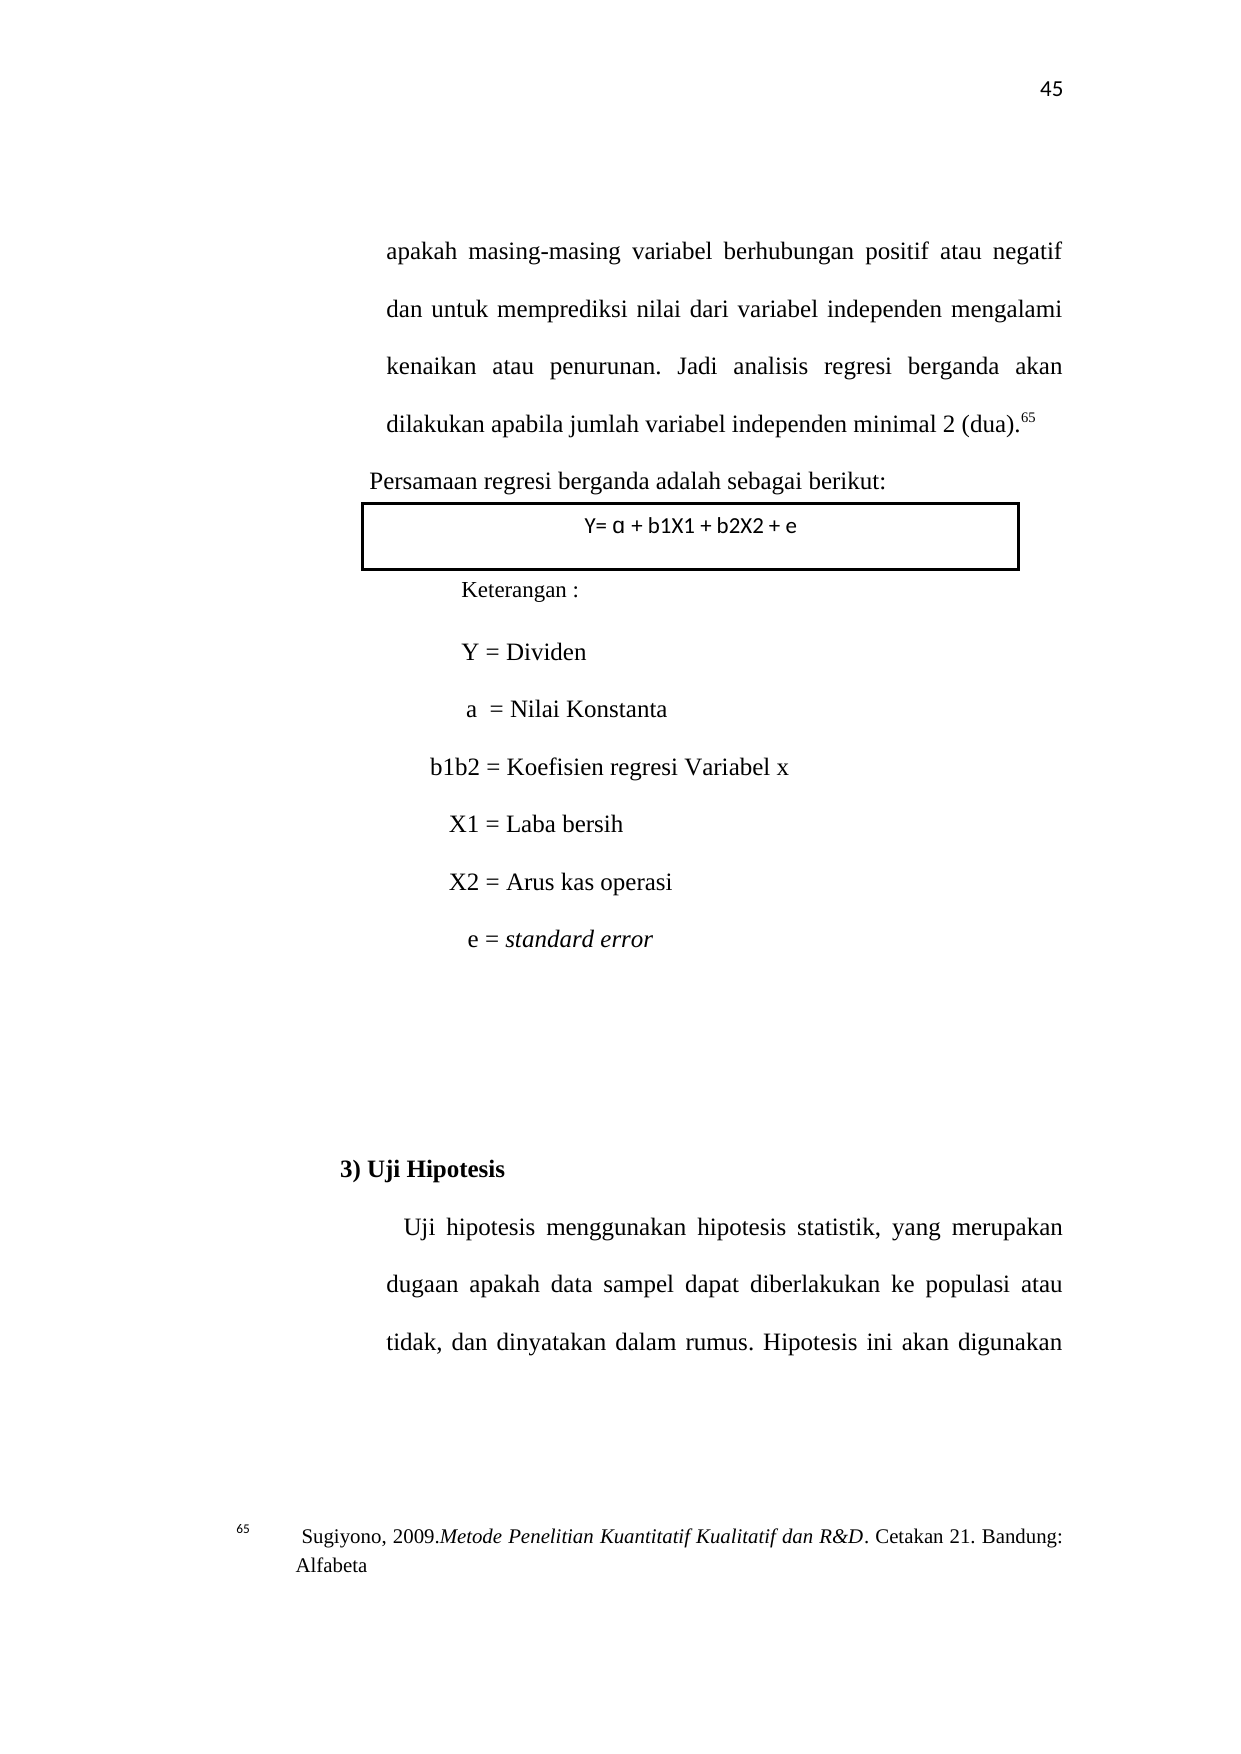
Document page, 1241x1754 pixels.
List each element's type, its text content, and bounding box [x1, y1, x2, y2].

text Keterangan : [386, 576, 1063, 603]
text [386, 236, 1063, 437]
text a = Nilai Konstanta [378, 694, 1063, 723]
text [386, 1212, 1063, 1356]
text 3) Uji Hipotesis [340, 1154, 1063, 1183]
text X2 = Arus kas operasi [236, 867, 1063, 896]
text X1 = Laba bersih [236, 809, 1063, 838]
text Persamaan regresi berganda adalah sebagai berikut: [369, 466, 1063, 495]
text b1b2 = Koefisien regresi Variabel x [236, 752, 1063, 781]
text e = standard error [236, 924, 1063, 953]
text Y = Dividen [236, 637, 1063, 666]
